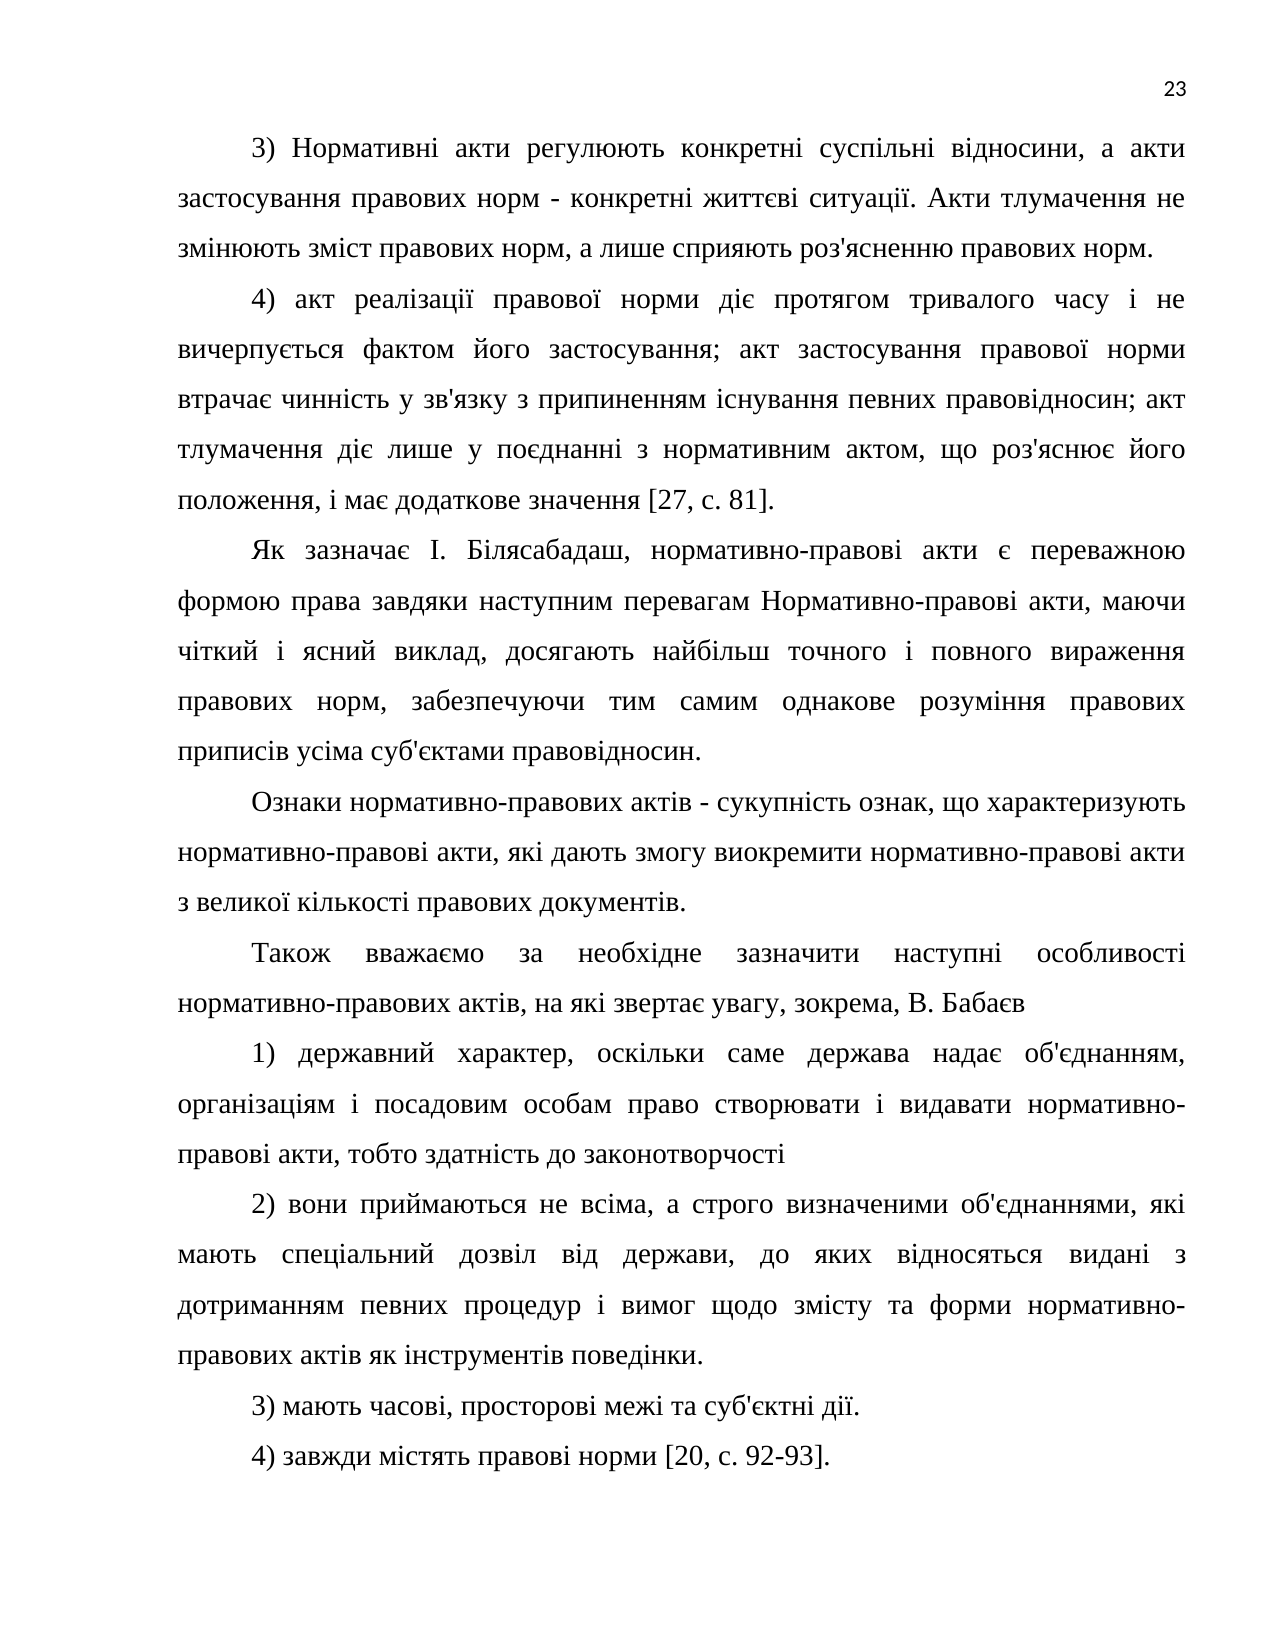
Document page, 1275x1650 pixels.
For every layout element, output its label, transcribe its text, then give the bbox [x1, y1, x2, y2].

text 4) акт реалізації правової норми діє протягом тривалого часу і не вичерпується фактом його застосування; акт застосування правової норми втрачає чинність у зв'язку з припиненням існування певних правовідносин; акт тлумачення діє лише у поєднанні з нормативним актом, що роз'яснює його положення, і має додаткове значення [27, с. 81]. [177, 281, 1186, 516]
text 3) мають часові, просторові межі та суб'єктні дії. [177, 1388, 1186, 1421]
text Як зазначає І. Білясабадаш, нормативно-правові акти є переважною формою права завдяки наступним перевагам Нормативно-правові акти, маючи чіткий і ясний виклад, досягають найбільш точного і повного вираження правових норм, забезпечуючи тим самим однакове розуміння правових приписів усіма суб'єктами правовідносин. [177, 532, 1186, 767]
text 1) державний характер, оскільки саме держава надає об'єднанням, організаціям і посадовим особам право створювати і видавати нормативно-правові акти, тобто здатність до законотворчості [177, 1035, 1186, 1169]
text 4) завжди містять правові норми [20, с. 92-93]. [177, 1438, 1186, 1471]
text Ознаки нормативно-правових актів - сукупність ознак, що характеризують нормативно-правові акти, які дають змогу виокремити нормативно-правові акти з великої кількості правових документів. [177, 784, 1186, 918]
text 3) Нормативні акти регулюють конкретні суспільні відносини, а акти застосування правових норм - конкретні життєві ситуації. Акти тлумачення не змінюють зміст правових норм, а лише сприяють роз'ясненню правових норм. [177, 130, 1186, 264]
text 2) вони приймаються не всіма, а строго визначеними об'єднаннями, які мають спеціальний дозвіл від держави, до яких відносяться видані з дотриманням певних процедур і вимог щодо змісту та форми нормативно-правових актів як інструментів поведінки. [177, 1186, 1186, 1371]
text Також вважаємо за необхідне зазначити наступні особливості нормативно-правових актів, на які звертає увагу, зокрема, В. Бабаєв [177, 935, 1186, 1019]
